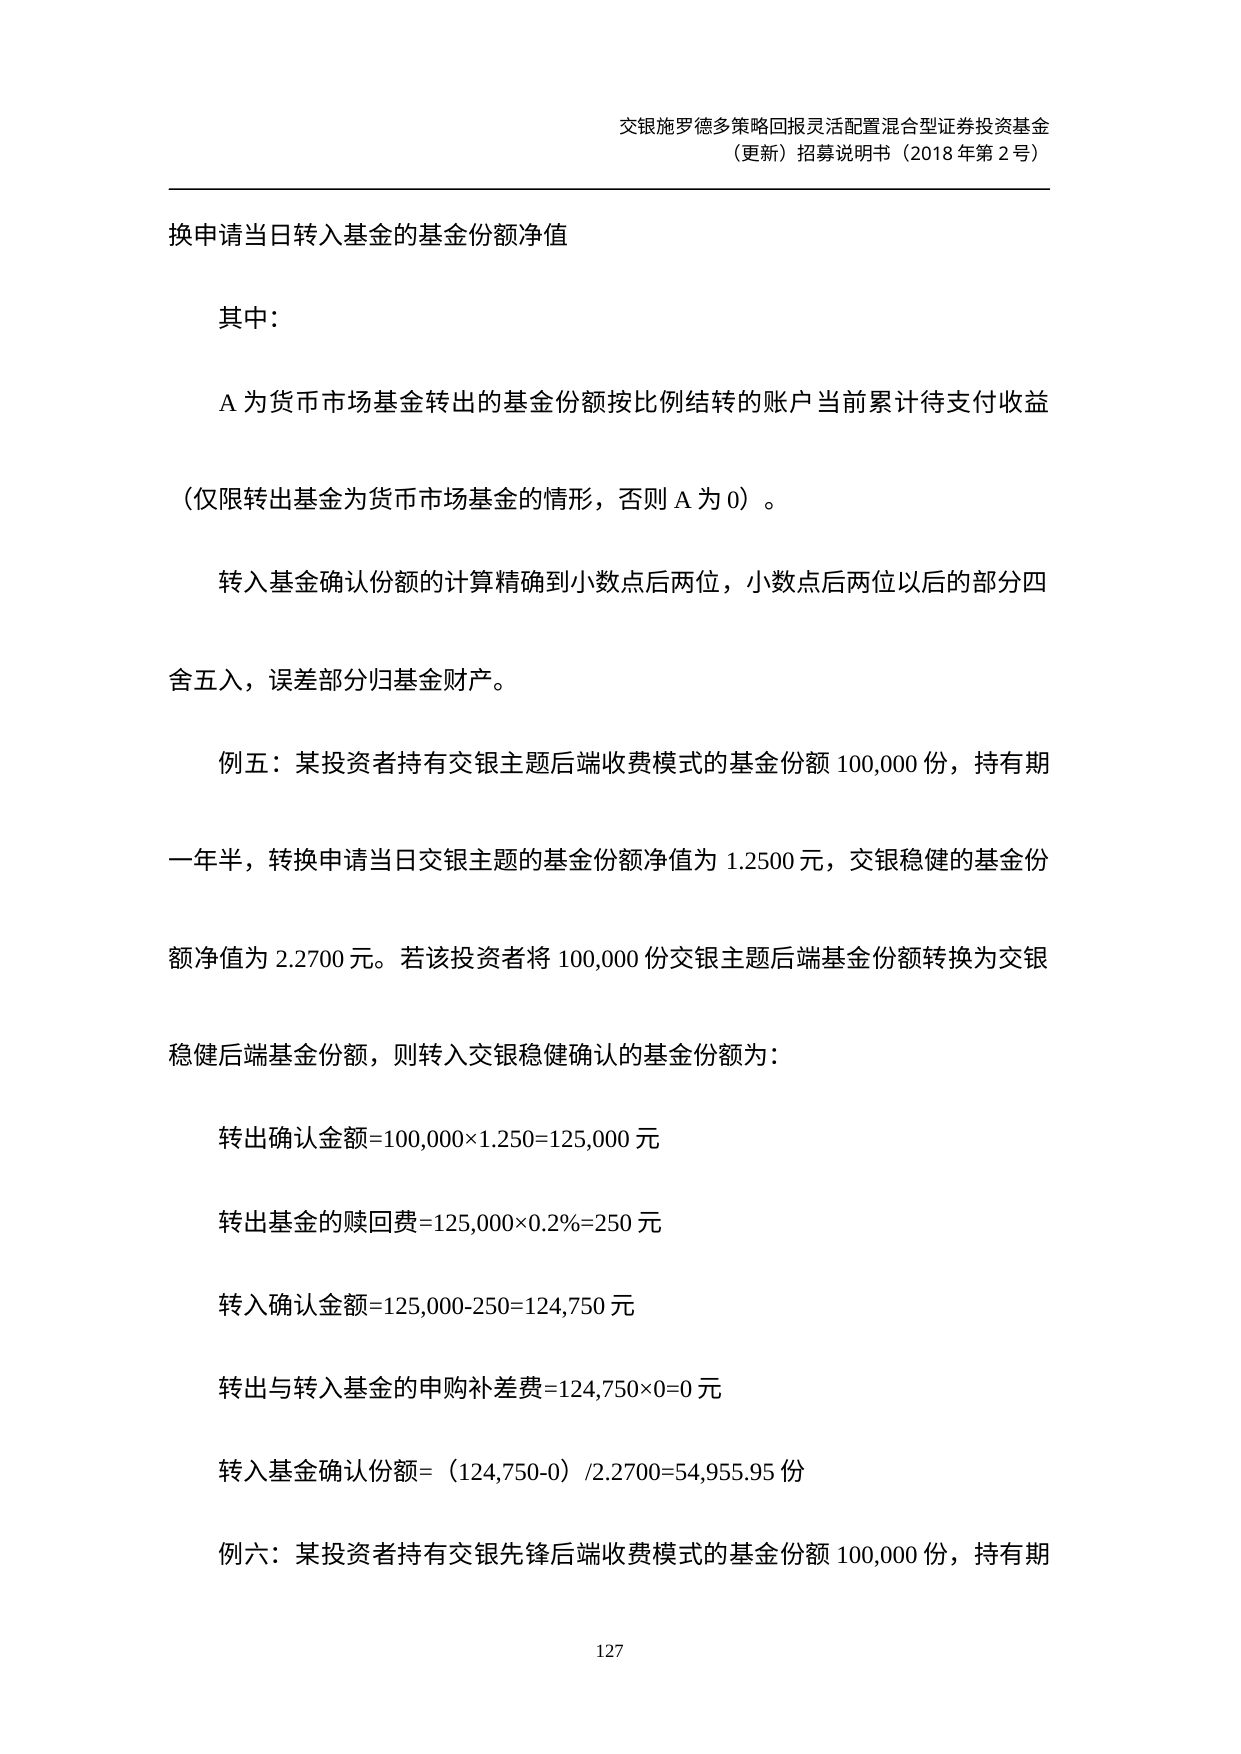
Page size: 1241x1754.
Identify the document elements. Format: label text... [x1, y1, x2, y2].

text 转出确认金额=100,000×1.250=125,000元 [169, 1104, 1050, 1169]
text 转入基金确认份额的计算精确到小数点后两位，小数点后两位以后的部分四舍五入，误差部分归基金财产。 [169, 548, 1050, 711]
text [169, 1520, 1050, 1585]
text 转入基金确认份额=（124,750-0）/2.2700=54,955.95份 [169, 1437, 1050, 1502]
text 转出基金的赎回费=125,000×0.2%=250元 [169, 1188, 1050, 1253]
text 例五：某投资者持有交银主题后端收费模式的基金份额100,000份，持有期一年半，转换申请当日交银主题的基金份额净值为1.2500元，交银稳健的基金份额净值为2.2700元。若该投资者将100,000份交银主题后端基金份额转换为交银稳健后端基金份额，则转入交银稳健确认的基金份额为： [169, 729, 1050, 1086]
text 转入确认金额=125,000-250=124,750元 [169, 1271, 1050, 1336]
text 其中： [169, 284, 1050, 349]
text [169, 201, 1050, 266]
text A为货币市场基金转出的基金份额按比例结转的账户当前累计待支付收益（仅限转出基金为货币市场基金的情形，否则A为0）。 [169, 368, 1050, 530]
text 转出与转入基金的申购补差费=124,750×0=0元 [169, 1354, 1050, 1419]
